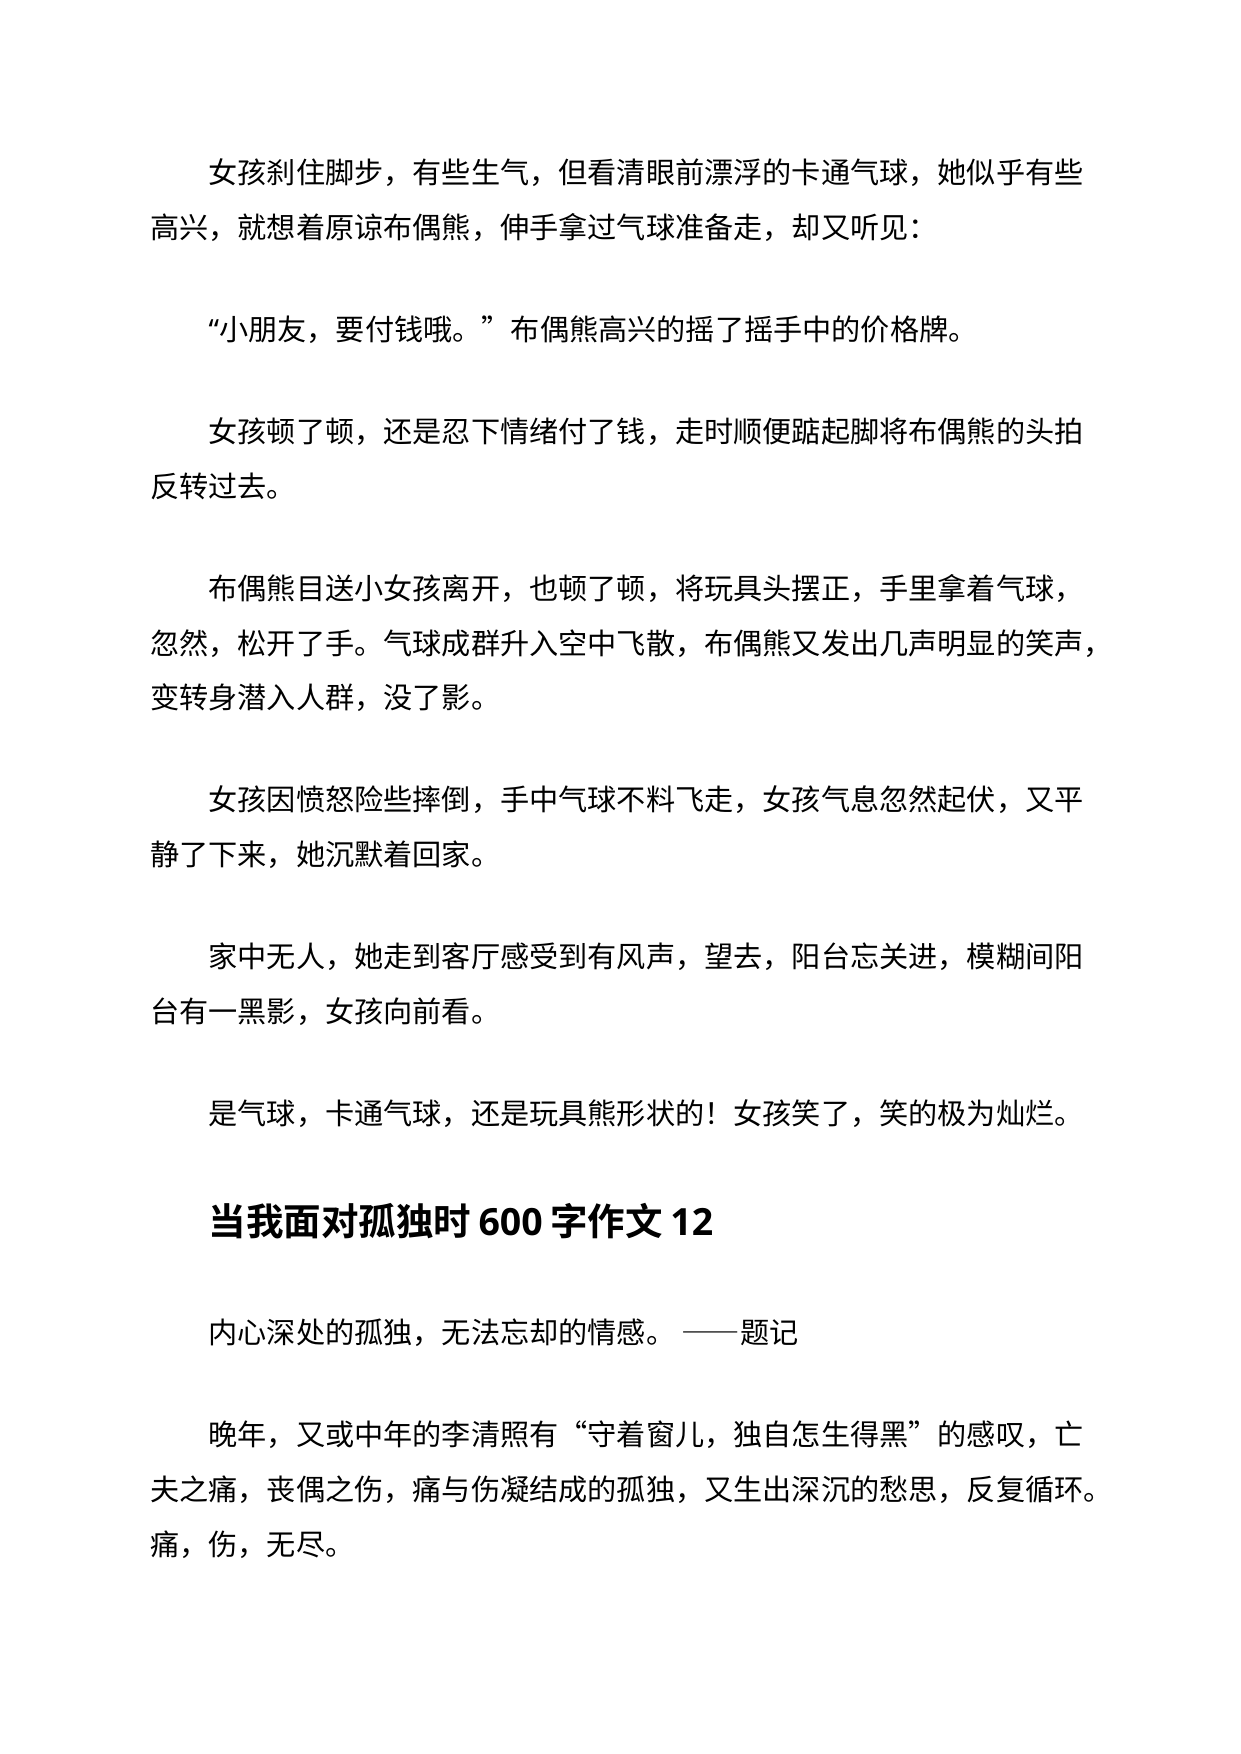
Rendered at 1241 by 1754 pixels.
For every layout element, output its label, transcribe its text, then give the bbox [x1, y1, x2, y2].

text 当我面对孤独时600字作文12 [150, 1192, 1090, 1246]
text 女孩刹住脚步，有些生气，但看清眼前漂浮的卡通气球，她似乎有些高兴，就想着原谅布偶熊，伸手拿过气球准备走，却又听见： [150, 150, 1090, 247]
text 女孩因愤怒险些摔倒，手中气球不料飞走，女孩气息忽然起伏，又平静了下来，她沉默着回家。 [150, 777, 1090, 874]
text 布偶熊目送小女孩离开，也顿了顿，将玩具头摆正，手里拿着气球，忽然，松开了手。气球成群升入空中飞散，布偶熊又发出几声明显的笑声，变转身潜入人群，没了影。 [150, 565, 1090, 717]
text 家中无人，她走到客厅感受到有风声，望去，阳台忘关进，模糊间阳台有一黑影，女孩向前看。 [150, 933, 1090, 1031]
text 是气球，卡通气球，还是玩具熊形状的！女孩笑了，笑的极为灿烂。 [150, 1090, 1090, 1132]
text “小朋友，要付钱哦。”布偶熊高兴的摇了摇手中的价格牌。 [150, 307, 1090, 349]
text 内心深处的孤独，无法忘却的情感。 ——题记 [150, 1309, 1090, 1352]
text 晚年，又或中年的李清照有“守着窗儿，独自怎生得黑”的感叹，亡夫之痛，丧偶之伤，痛与伤凝结成的孤独，又生出深沉的愁思，反复循环。痛，伤，无尽。 [150, 1411, 1090, 1563]
text 女孩顿了顿，还是忍下情绪付了钱，走时顺便踮起脚将布偶熊的头拍反转过去。 [150, 409, 1090, 506]
